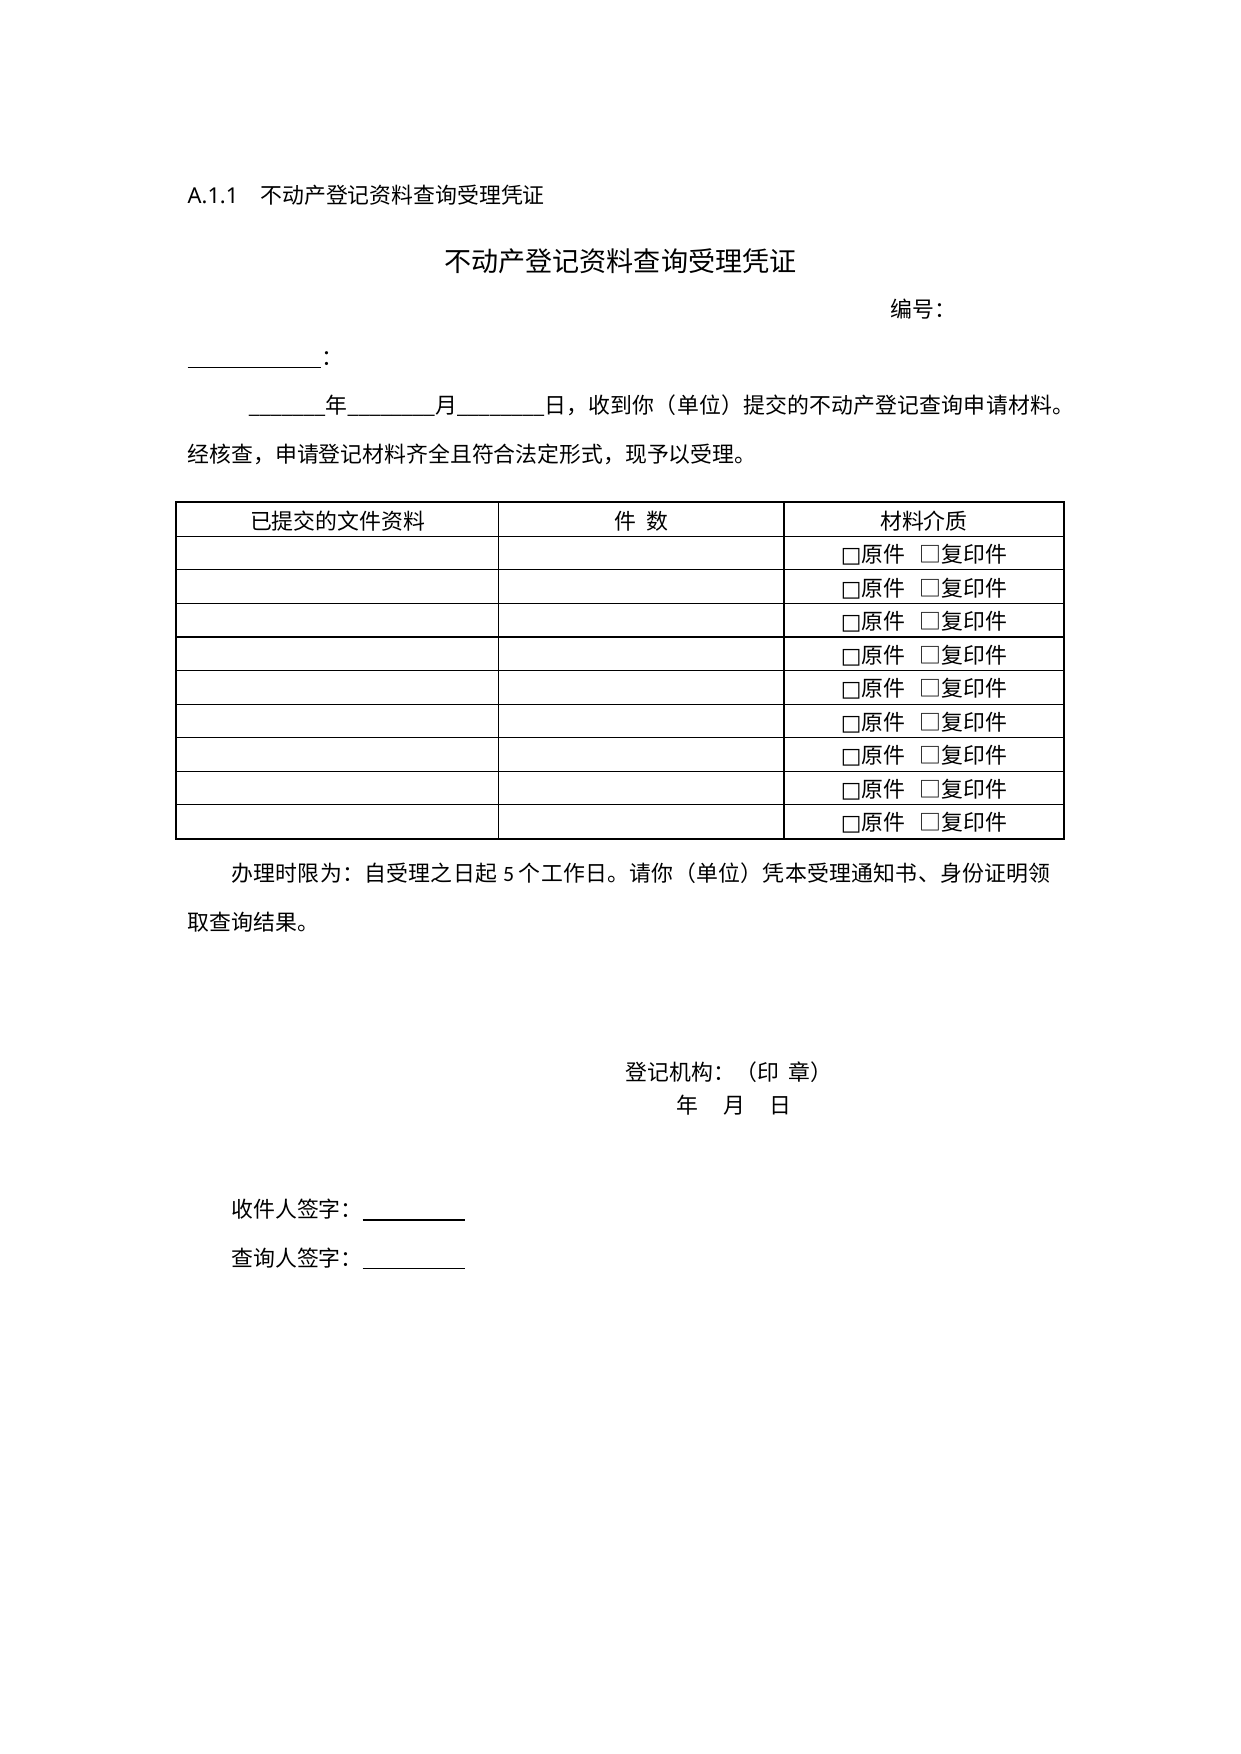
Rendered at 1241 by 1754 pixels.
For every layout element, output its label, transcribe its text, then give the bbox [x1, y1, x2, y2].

table_cell □原件 □复印件 [785, 671, 1063, 703]
table_cell [177, 705, 498, 737]
table_cell □原件 □复印件 [785, 570, 1063, 603]
table_cell [177, 805, 498, 838]
table_cell □原件 □复印件 [785, 705, 1063, 737]
table_cell [499, 705, 783, 737]
table_header 件 数 [499, 503, 783, 536]
table_cell [499, 671, 783, 703]
text 办理时限为：自受理之日起5个工作日。请你（单位）凭本受理通知书、身份证明领取查询结果。 [187, 856, 1053, 937]
table_cell [177, 537, 498, 569]
table_cell [499, 570, 783, 603]
table_cell □原件 □复印件 [785, 805, 1063, 838]
table_header 已提交的文件资料 [177, 503, 498, 536]
table_cell □原件 □复印件 [785, 638, 1063, 670]
table_cell □原件 □复印件 [785, 738, 1063, 771]
table_cell □原件 □复印件 [785, 772, 1063, 804]
text 不动产登记资料查询受理凭证 [187, 178, 1053, 211]
table_cell [499, 537, 783, 569]
table_cell □原件 □复印件 [785, 604, 1063, 636]
text 查询人签字： [187, 1240, 1053, 1273]
text 编号： [187, 292, 956, 324]
text _______年________月________日，收到你（单位）提交的不动产登记查询申请材料。经核查，申请登记材料齐全且符合法定形式，现予以受理。 [187, 388, 1053, 469]
text 不动产登记资料查询受理凭证 [187, 227, 1053, 292]
table_cell [499, 772, 783, 804]
table_cell [499, 805, 783, 838]
table_cell □原件 □复印件 [785, 537, 1063, 569]
table_cell [177, 738, 498, 771]
text 收件人签字： [187, 1192, 1053, 1224]
text 年 月 日 [187, 1087, 1053, 1120]
table_cell [499, 638, 783, 670]
table_header 材料介质 [785, 503, 1063, 536]
table_cell [177, 638, 498, 670]
table_cell [177, 671, 498, 703]
table_cell [499, 604, 783, 636]
table_cell [177, 604, 498, 636]
text 登记机构：（印 章） [187, 1055, 1053, 1087]
table_cell [499, 738, 783, 771]
text ： [187, 339, 1053, 372]
table_cell [177, 772, 498, 804]
table_cell [177, 570, 498, 603]
